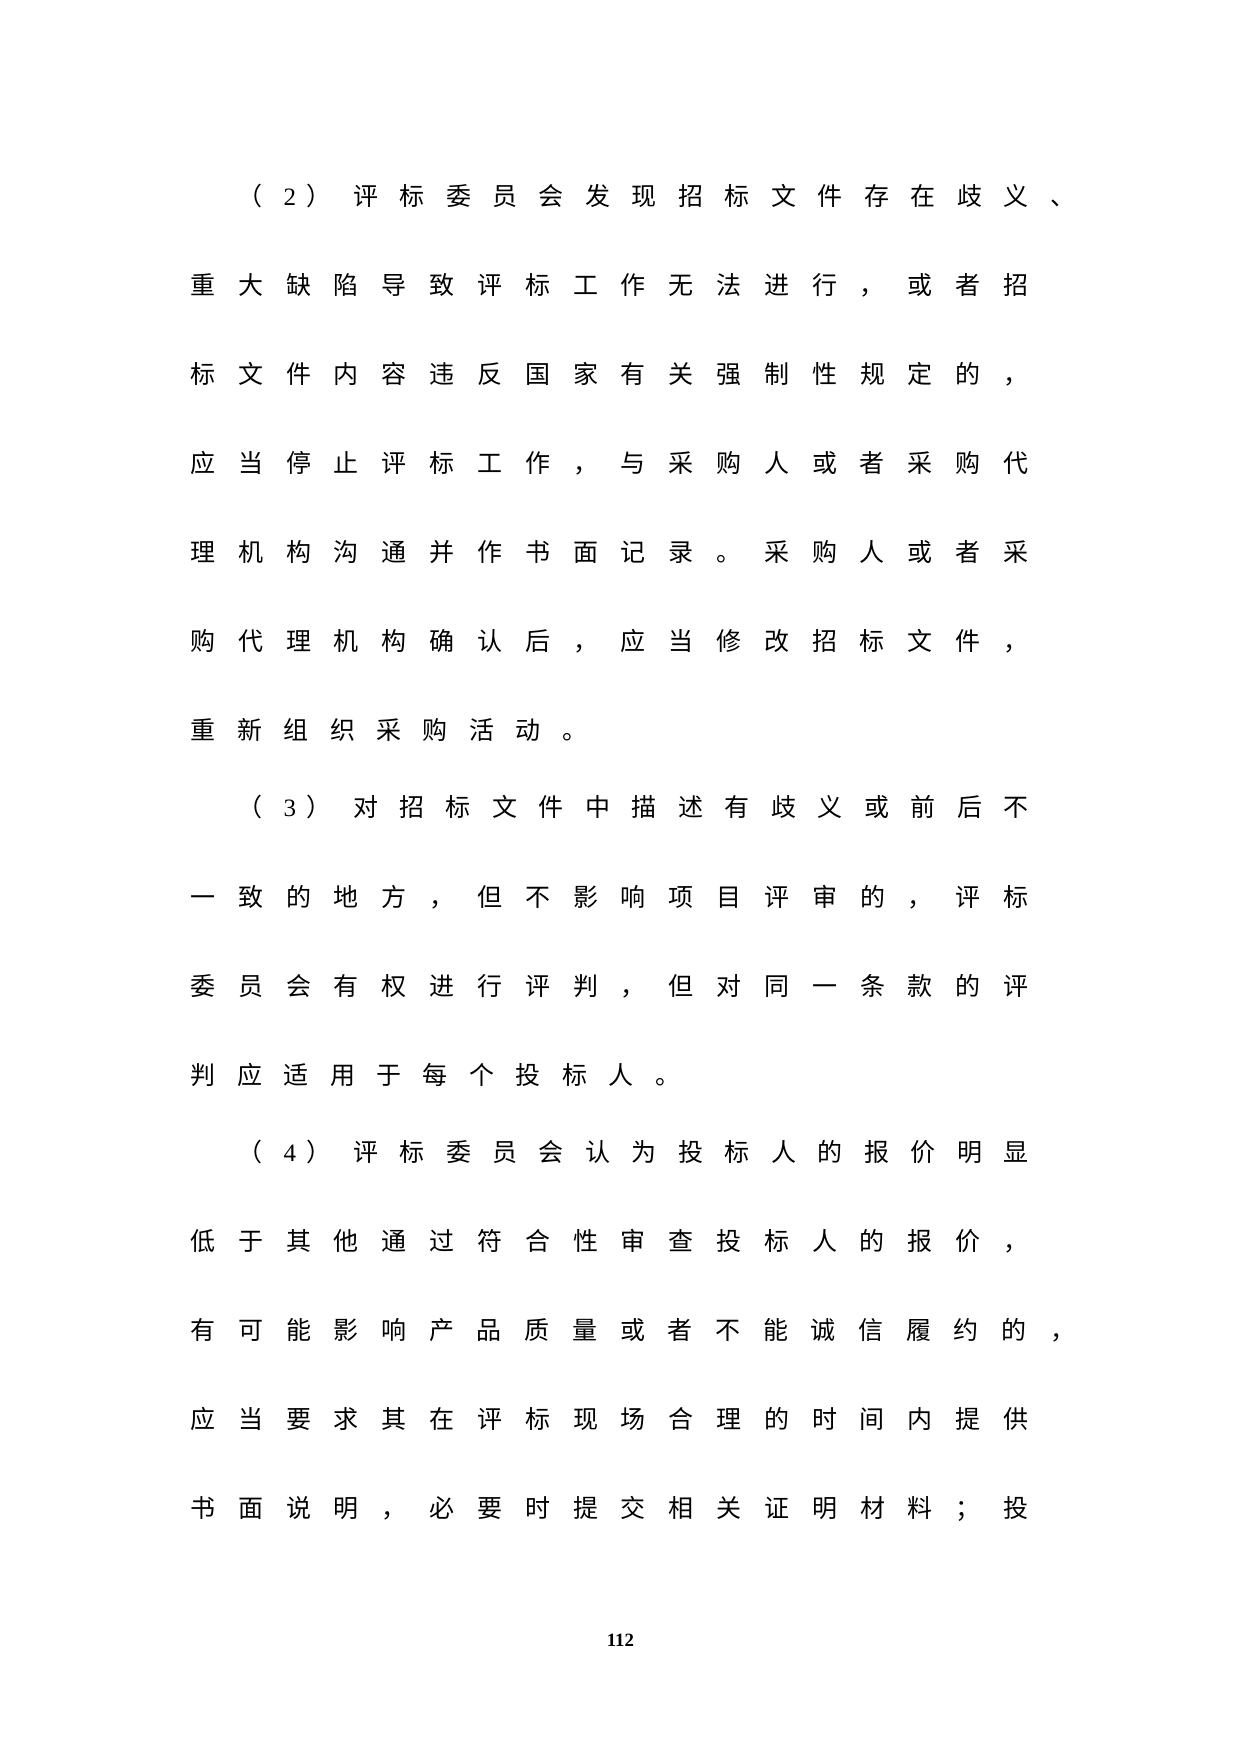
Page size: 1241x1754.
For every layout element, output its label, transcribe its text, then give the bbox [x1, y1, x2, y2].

text （2）评标委员会发现招标文件存在歧义、重大缺陷导致评标工作无法进行，或者招标文件内容违反国家有关强制性规定的，应当停止评标工作，与采购人或者采购代理机构沟通并作书面记录。采购人或者采购代理机构确认后，应当修改招标文件，重新组织采购活动。 [190, 164, 1050, 758]
text （3）对招标文件中描述有歧义或前后不一致的地方，但不影响项目评审的，评标委员会有权进行评判，但对同一条款的评判应适用于每个投标人。 [190, 776, 1050, 1103]
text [190, 1121, 1050, 1537]
